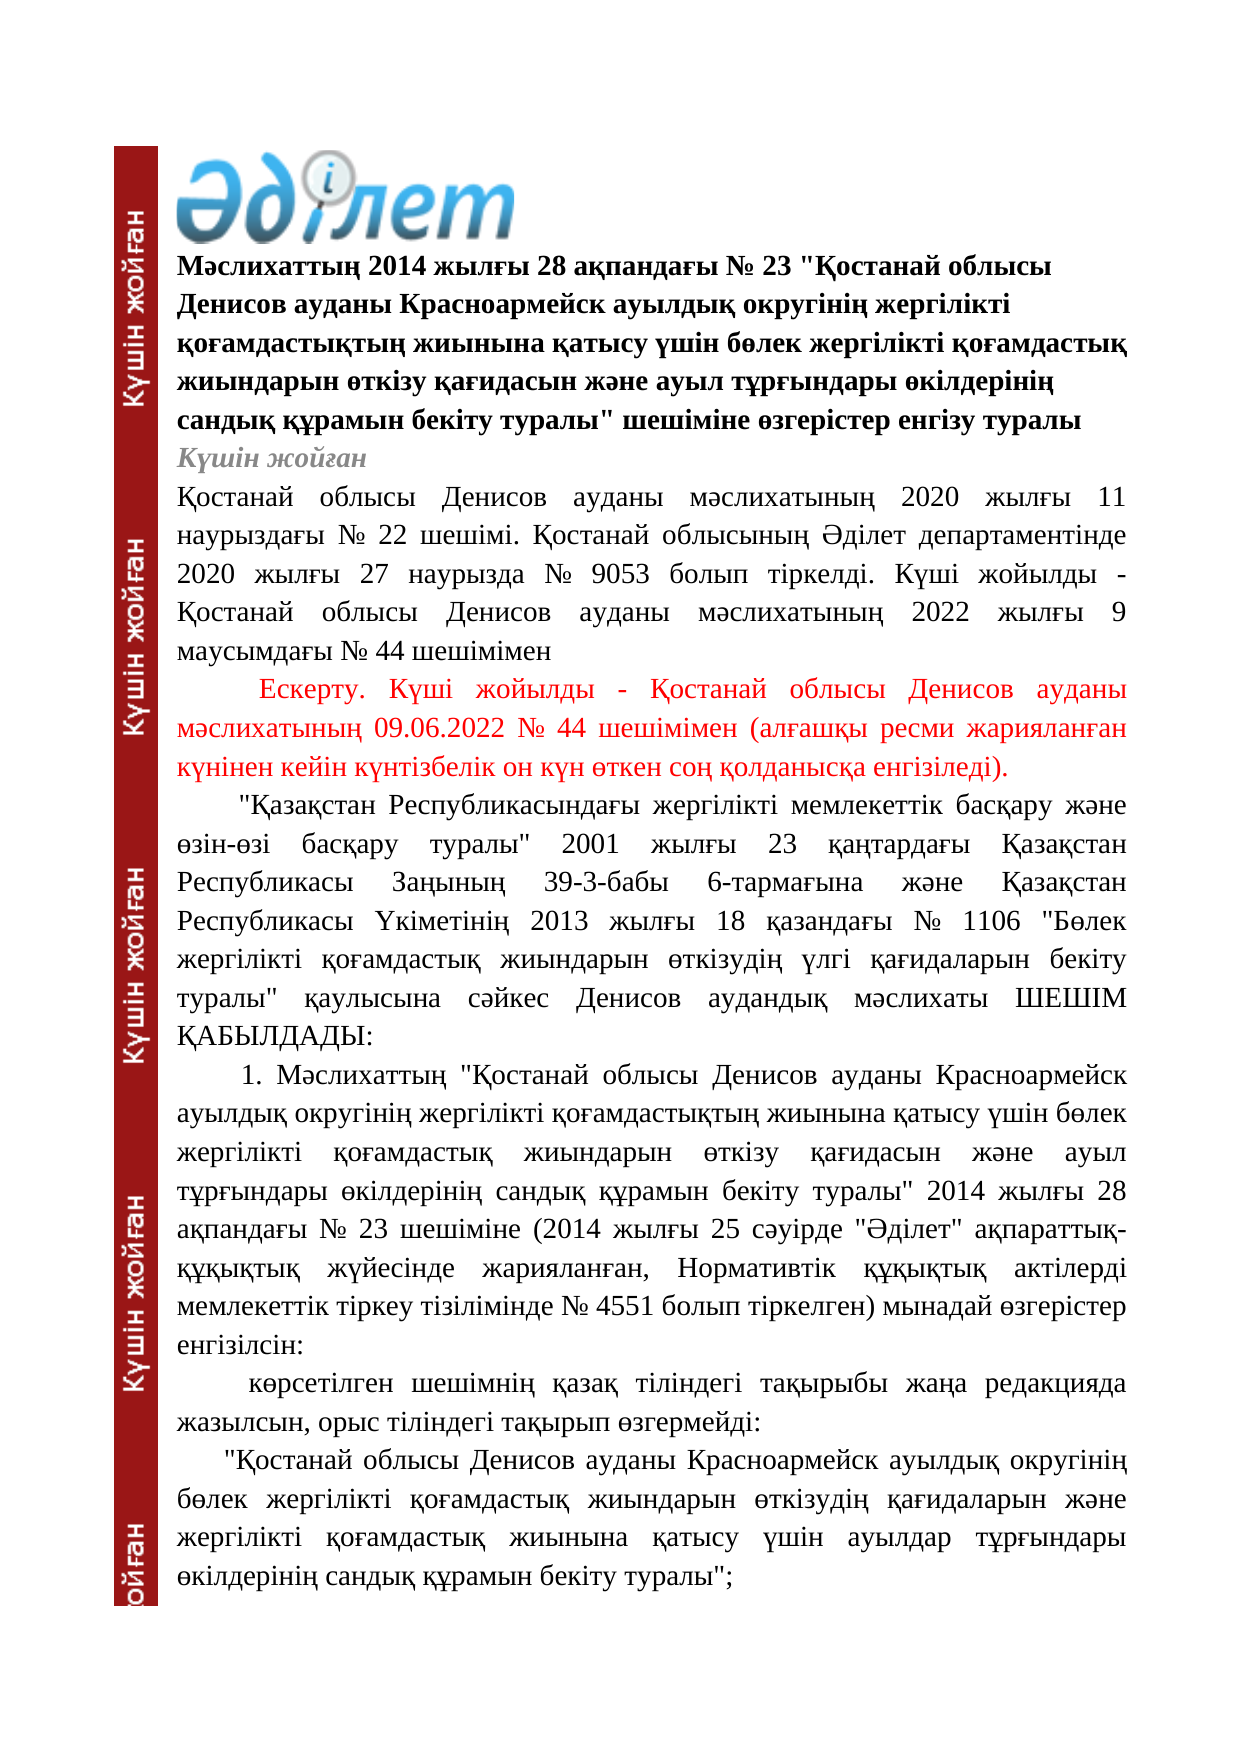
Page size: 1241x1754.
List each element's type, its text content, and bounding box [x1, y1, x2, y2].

text "Қостанай облысы Денисов ауданы Красноармейск ауылдық округінің бөлек жергілікті қоғамдастық жиындарын өткізудің қағидаларын және жергілікті қоғамдастық жиынына қатысу үшін ауылдар тұрғындары өкілдерінің сандық құрамын бекіту туралы"; [112, 1442, 1128, 1592]
picture [114, 1592, 158, 1606]
picture [114, 474, 158, 479]
picture [176, 150, 515, 244]
picture [114, 146, 158, 248]
text Күшін жойған [112, 440, 1128, 474]
text Қостанай облысы Денисов ауданы мәслихатының 2020 жылғы 11 наурыздағы № 22 шешімі. Қостанай облысының Әділет департаментінде 2020 жылғы 27 наурызда № 9053 болып тіркелді. Күші жойылды - Қостанай облысы Денисов ауданы мәслихатының 2022 жылғы 9 маусымдағы № 44 шешімімен [112, 479, 1128, 667]
text "Қазақстан Республикасындағы жергілікті мемлекеттік басқару және өзін-өзі басқару туралы" 2001 жылғы 23 қаңтардағы Қазақстан Республикасы Заңының 39-3-бабы 6-тармағына және Қазақстан Республикасы Үкіметінің 2013 жылғы 18 қазандағы № 1106 "Бөлек жергілікті қоғамдастық жиындарын өткізудің үлгі қағидаларын бекіту туралы" қаулысына сәйкес Денисов аудандық мәслихаты ШЕШІМ ҚАБЫЛДАДЫ: [112, 787, 1128, 1052]
picture [114, 667, 158, 672]
picture [114, 1052, 158, 1057]
text көрсетілген шешімнің қазақ тіліндегі тақырыбы жаңа редакцияда жазылсын, орыс тіліндегі тақырып өзгермейді: [112, 1365, 1128, 1437]
text 1. Мәслихаттың "Қостанай облысы Денисов ауданы Красноармейск ауылдық округінің жергілікті қоғамдастықтың жиынына қатысу үшін бөлек жергілікті қоғамдастық жиындарын өткізу қағидасын және ауыл тұрғындары өкілдерінің сандық құрамын бекіту туралы" 2014 жылғы 28 ақпандағы № 23 шешіміне (2014 жылғы 25 сәуірде "Әділет" ақпараттық-құқықтық жүйесінде жарияланған, Нормативтік құқықтық актілерді мемлекеттік тіркеу тізілімінде № 4551 болып тіркелген) мынадай өзгерістер енгізілсін: [112, 1057, 1128, 1360]
text Ескерту. Күші жойылды - Қостанай облысы Денисов ауданы мәслихатының 09.06.2022 № 44 шешімімен (алғашқы ресми жарияланған күнінен кейін күнтізбелік он күн өткен соң қолданысқа енгізіледі). [112, 672, 1128, 782]
picture [114, 1360, 158, 1365]
picture [114, 435, 158, 440]
picture [114, 1437, 158, 1442]
picture [114, 782, 158, 787]
text Мәслихаттың 2014 жылғы 28 ақпандағы № 23 "Қостанай облысы Денисов ауданы Красноармейск ауылдық округінің жергілікті қоғамдастықтың жиынына қатысу үшін бөлек жергілікті қоғамдастық жиындарын өткізу қағидасын және ауыл тұрғындары өкілдерінің сандық құрамын бекіту туралы" шешіміне өзгерістер енгізу туралы [112, 248, 1128, 435]
